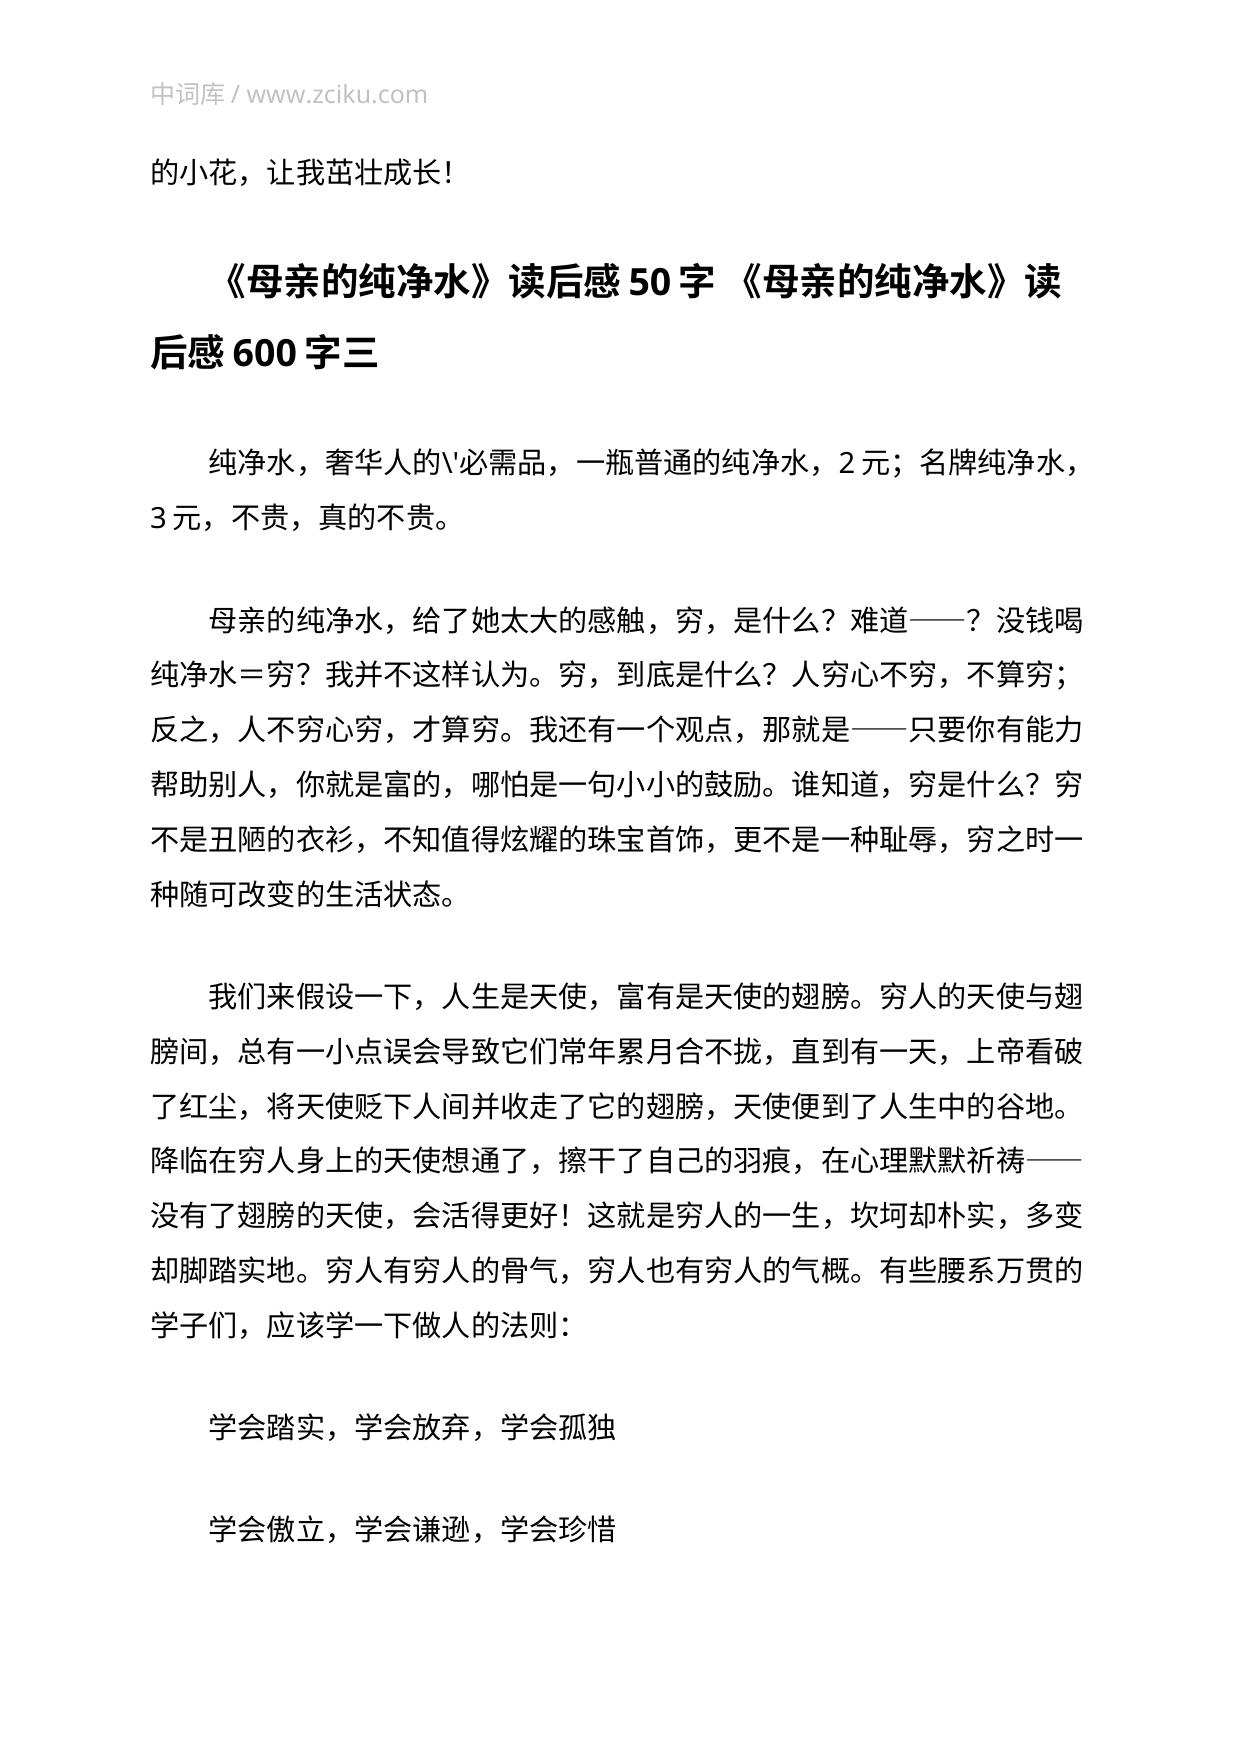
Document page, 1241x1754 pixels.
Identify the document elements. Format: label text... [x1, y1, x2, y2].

text 《母亲的纯净水》读后感50字 《母亲的纯净水》读后感600字三 [150, 252, 1090, 377]
text 我们来假设一下，人生是天使，富有是天使的翅膀。穷人的天使与翅膀间，总有一小点误会导致它们常年累月合不拢，直到有一天，上帝看破了红尘，将天使贬下人间并收走了它的翅膀，天使便到了人生中的谷地。降临在穷人身上的天使想通了，擦干了自己的羽痕，在心理默默祈祷——没有了翅膀的天使，会活得更好！这就是穷人的一生，坎坷却朴实，多变却脚踏实地。穷人有穷人的骨气，穷人也有穷人的气概。有些腰系万贯的学子们，应该学一下做人的法则： [150, 973, 1090, 1345]
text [150, 150, 1090, 192]
text 母亲的纯净水，给了她太大的感触，穷，是什么？难道——？没钱喝纯净水＝穷？我并不这样认为。穷，到底是什么？人穷心不穷，不算穷；反之，人不穷心穷，才算穷。我还有一个观点，那就是——只要你有能力帮助别人，你就是富的，哪怕是一句小小的鼓励。谁知道，穷是什么？穷不是丑陋的衣衫，不知值得炫耀的珠宝首饰，更不是一种耻辱，穷之时一种随可改变的生活状态。 [150, 597, 1090, 914]
text 学会踏实，学会放弃，学会孤独 [150, 1404, 1090, 1447]
text 学会傲立，学会谦逊，学会珍惜 [150, 1506, 1090, 1548]
text 纯净水，奢华人的\'必需品，一瓶普通的纯净水，2元；名牌纯净水，3元，不贵，真的不贵。 [150, 440, 1090, 537]
